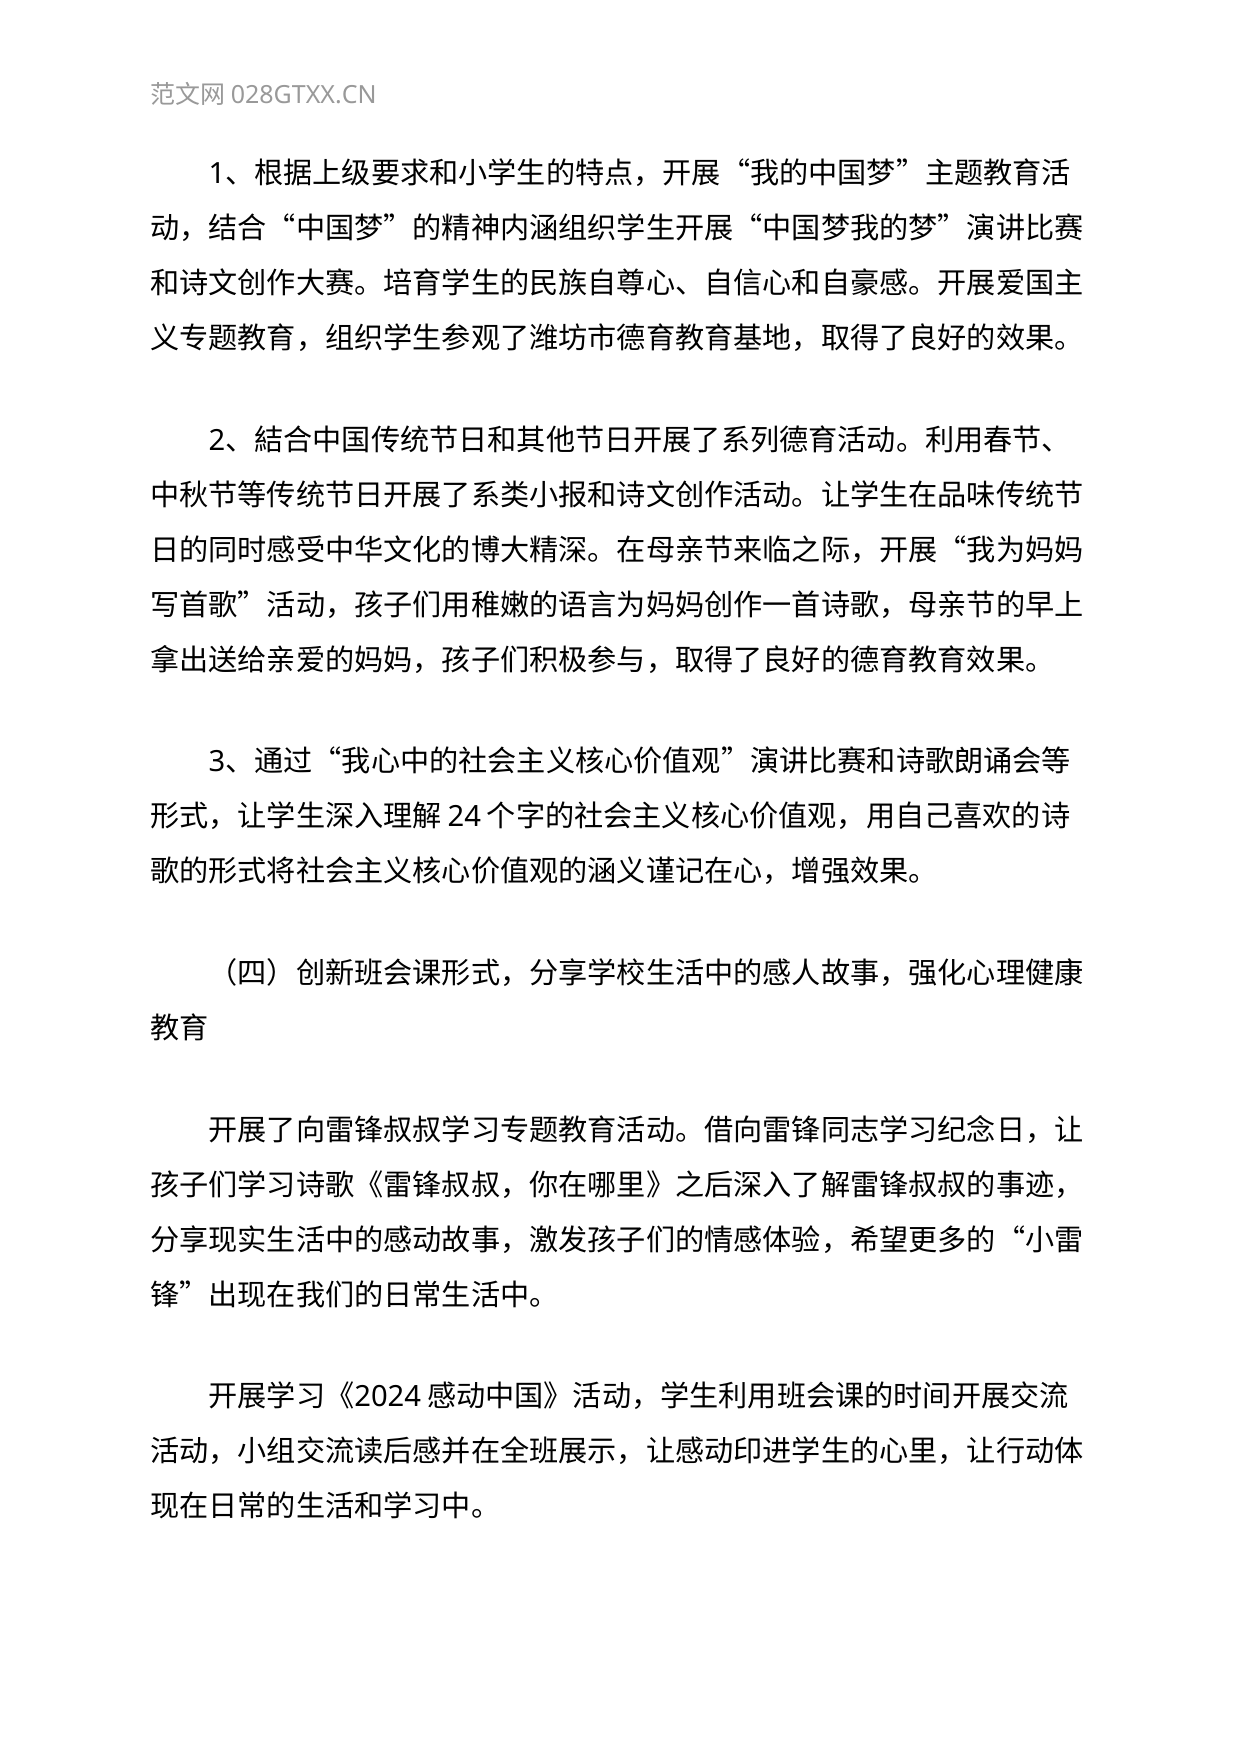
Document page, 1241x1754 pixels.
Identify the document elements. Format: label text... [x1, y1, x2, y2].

text 开展学习《2024感动中国》活动，学生利用班会课的时间开展交流活动，小组交流读后感并在全班展示，让感动印进学生的心里，让行动体现在日常的生活和学习中。 [150, 1373, 1090, 1525]
text 3、通过“我心中的社会主义核心价值观”演讲比赛和诗歌朗诵会等形式，让学生深入理解24个字的社会主义核心价值观，用自己喜欢的诗歌的形式将社会主义核心价值观的涵义谨记在心，增强效果。 [150, 738, 1090, 890]
text 开展了向雷锋叔叔学习专题教育活动。借向雷锋同志学习纪念日，让孩子们学习诗歌《雷锋叔叔，你在哪里》之后深入了解雷锋叔叔的事迹，分享现实生活中的感动故事，激发孩子们的情感体验，希望更多的“小雷锋”出现在我们的日常生活中。 [150, 1106, 1090, 1313]
text 1、根据上级要求和小学生的特点，开展“我的中国梦”主题教育活动，结合“中国梦”的精神内涵组织学生开展“中国梦我的梦”演讲比赛和诗文创作大赛。培育学生的民族自尊心、自信心和自豪感。开展爱国主义专题教育，组织学生参观了潍坊市德育教育基地，取得了良好的效果。 [150, 150, 1090, 357]
text （四）创新班会课形式，分享学校生活中的感人故事，强化心理健康教育 [150, 950, 1090, 1047]
text 2、結合中国传统节日和其他节日开展了系列德育活动。利用春节、中秋节等传统节日开展了系类小报和诗文创作活动。让学生在品味传统节日的同时感受中华文化的博大精深。在母亲节来临之际，开展“我为妈妈写首歌”活动，孩子们用稚嫩的语言为妈妈创作一首诗歌，母亲节的早上拿出送给亲爱的妈妈，孩子们积极参与，取得了良好的德育教育效果。 [150, 417, 1090, 678]
